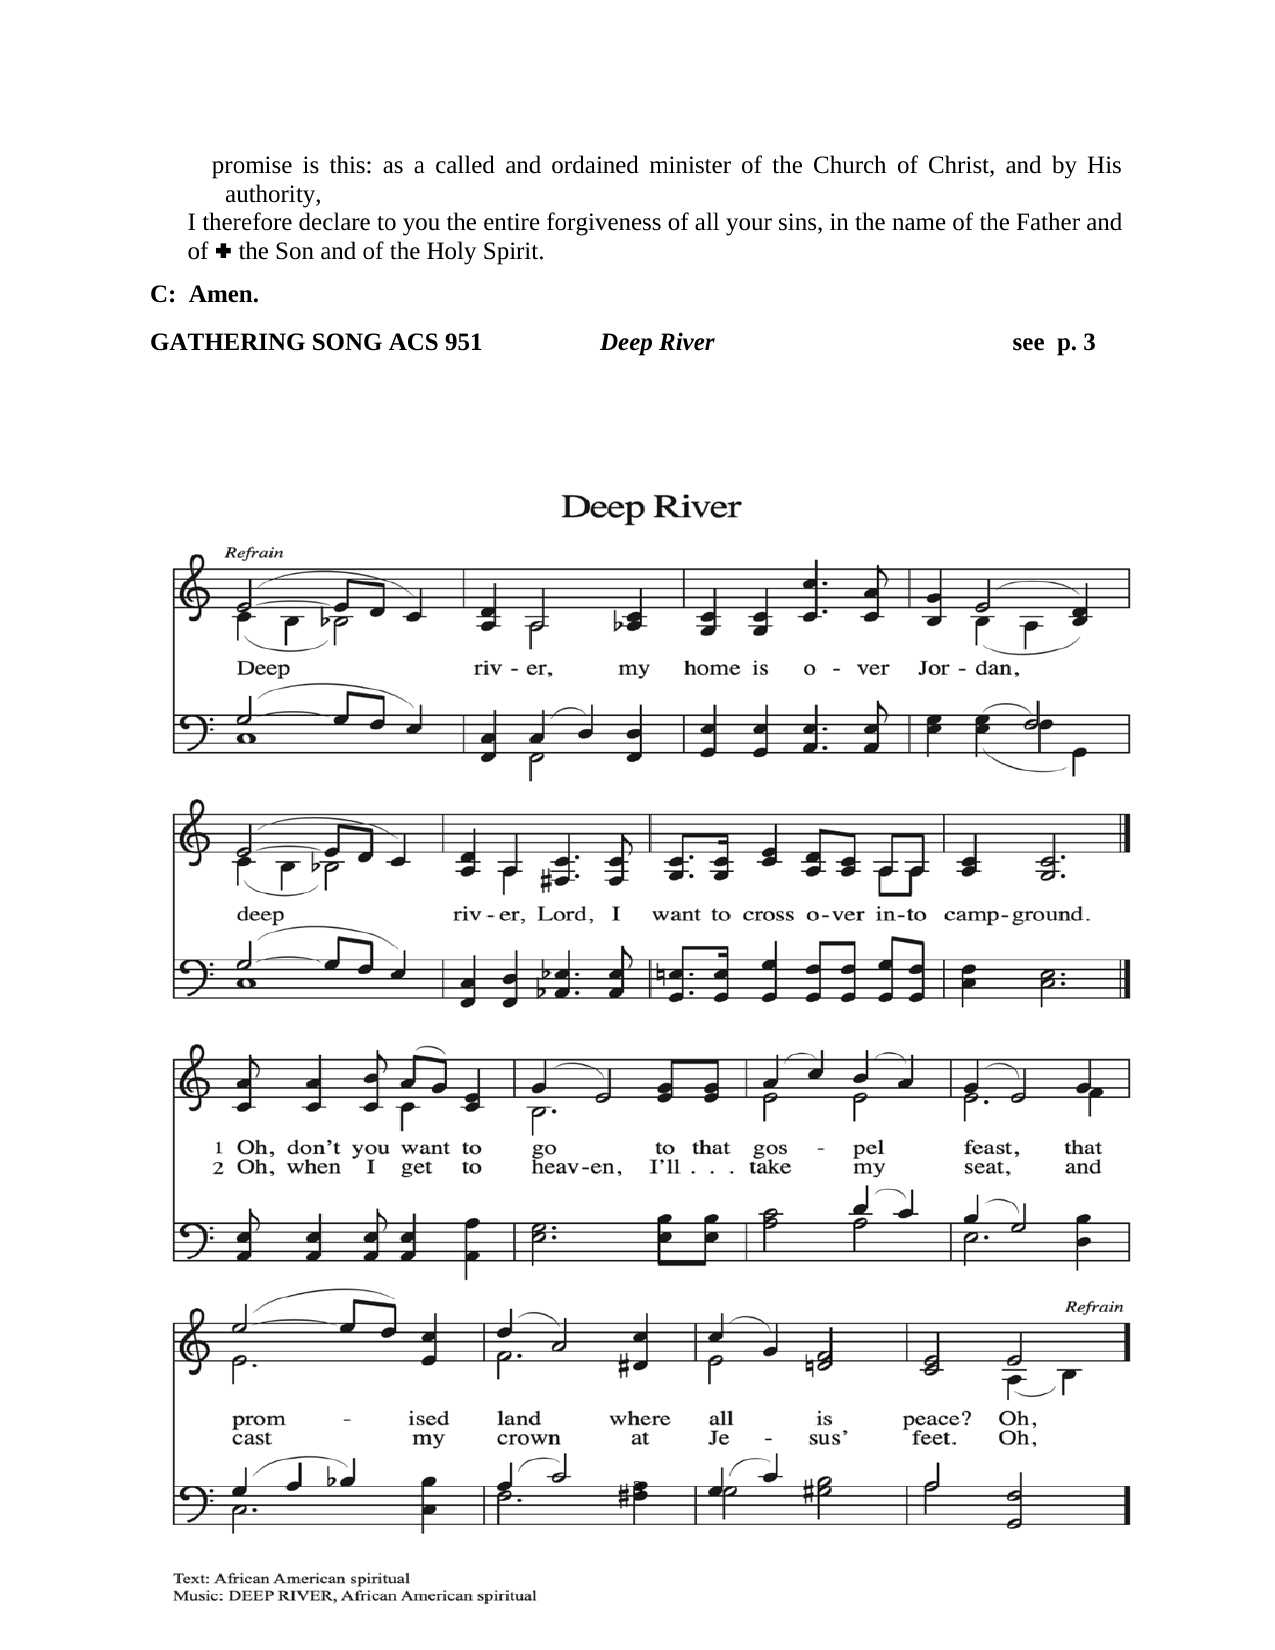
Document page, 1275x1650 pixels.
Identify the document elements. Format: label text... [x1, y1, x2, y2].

text of the Son and of the Holy Spirit. [150, 236, 1125, 265]
text I therefore declare to you the entire forgiveness of all your sins, in the name of the Father and [150, 207, 1125, 236]
picture [150, 419, 1154, 1650]
text GATHERING SONG ACS 951 Deep River see p. 3 [150, 327, 1125, 356]
text promise is this: as a called and ordained minister of the Church of Christ, and by His authority, [150, 150, 1125, 207]
text C: Amen. [120, 279, 1125, 308]
